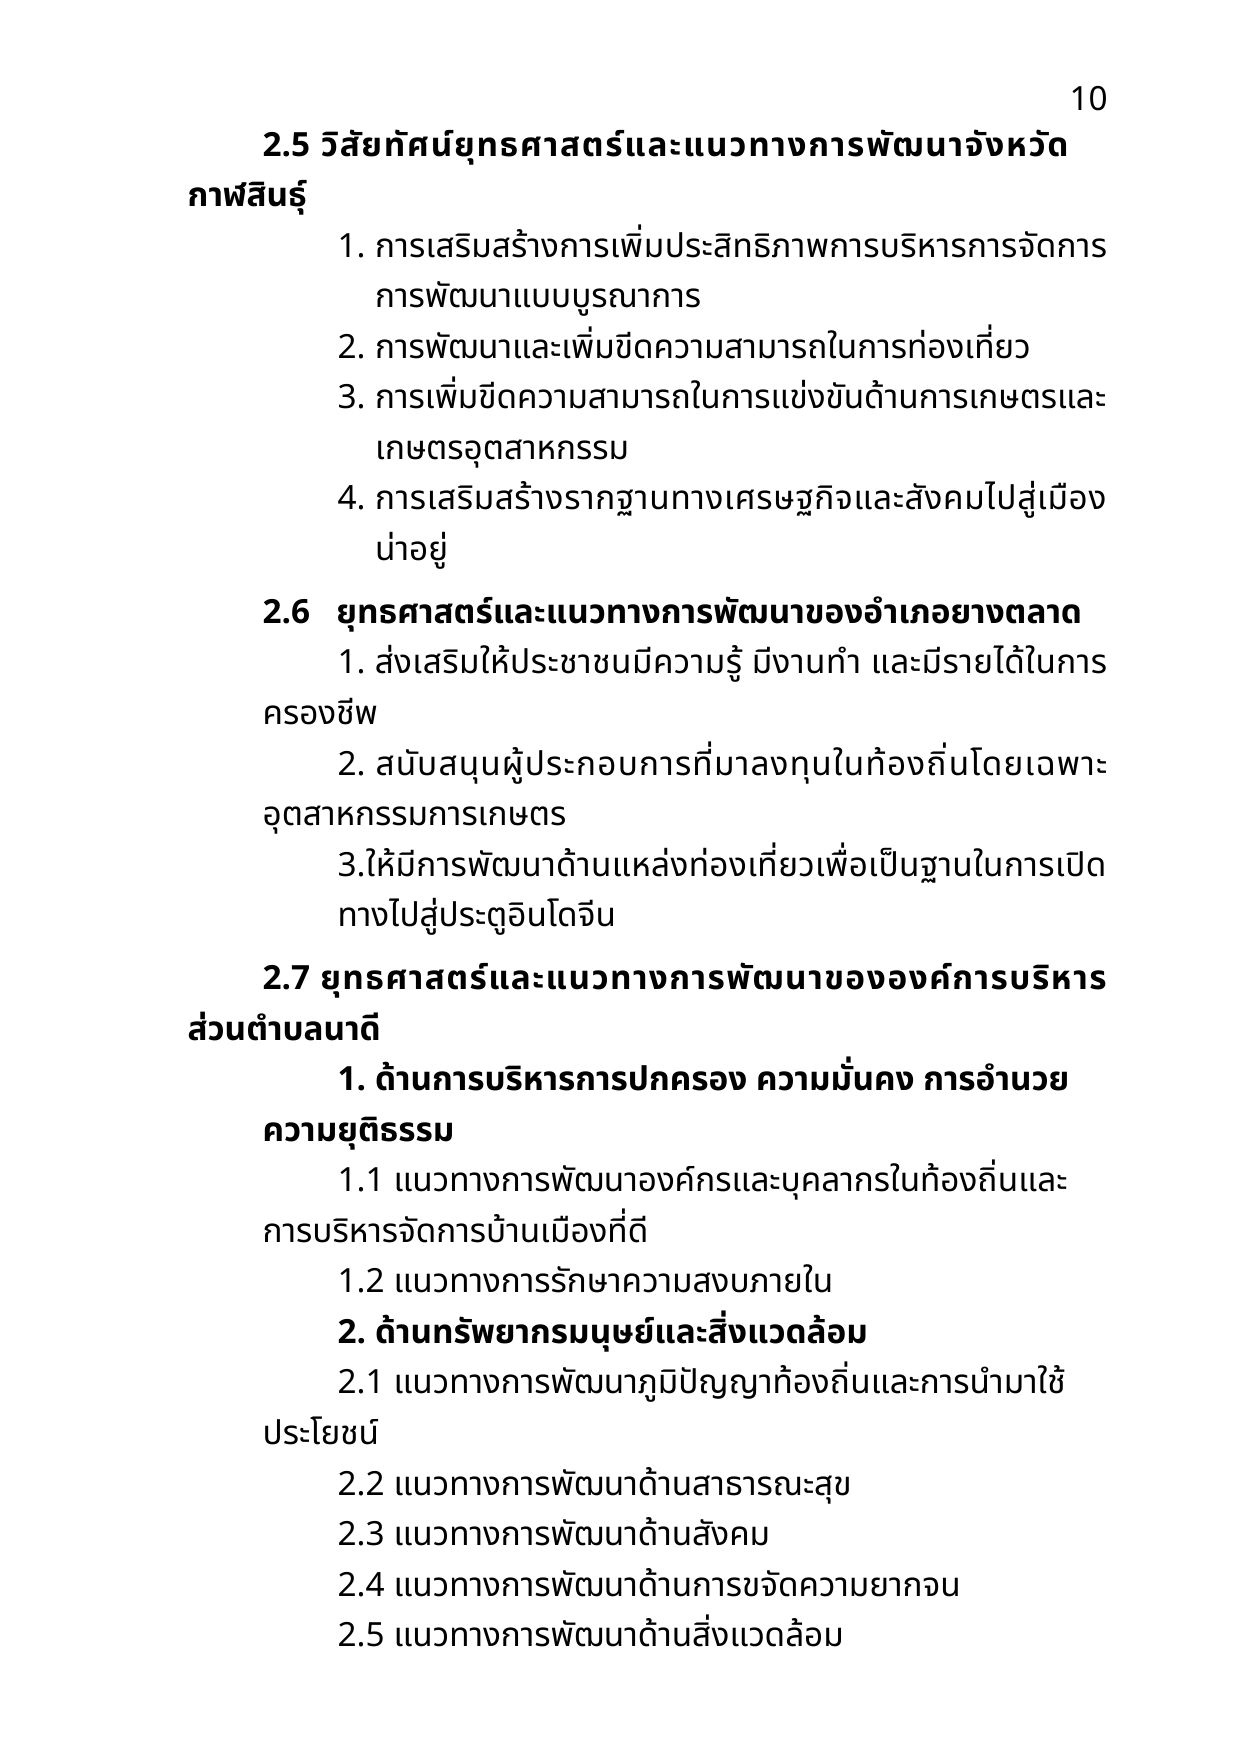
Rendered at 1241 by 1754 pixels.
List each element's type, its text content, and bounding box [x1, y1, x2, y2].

text 1.1 แนวทางการพัฒนาองค์กรและบุคลากรในท้องถิ่นและการบริหารจัดการบ้านเมืองที่ดี [262, 1156, 1107, 1257]
list การเสริมสร้างรากฐานทางเศรษฐกิจและสังคมไปสู่เมืองน่าอยู่ [337, 474, 1107, 575]
text 2.3 แนวทางการพัฒนาด้านสังคม [262, 1510, 1107, 1561]
text 2.2 แนวทางการพัฒนาด้านสาธารณะสุข [262, 1459, 1107, 1510]
text 3.ให้มีการพัฒนาด้านแหล่งท่องเที่ยวเพื่อเป็นฐานในการเปิดทางไปสู่ประตูอินโดจีน [337, 840, 1107, 941]
text 1. ส่งเสริมให้ประชาชนมีความรู้ มีงานทำ และมีรายได้ในการครองชีพ [262, 638, 1107, 739]
text 2.6 ยุทธศาสตร์และแนวทางการพัฒนาของอำเภอยางตลาด [187, 588, 1107, 638]
text 1. ด้านการบริหารการปกครอง ความมั่นคง การอำนวยความยุติธรรม [262, 1055, 1107, 1156]
text 2. สนับสนุนผู้ประกอบการที่มาลงทุนในท้องถิ่นโดยเฉพาะอุตสาหกรรมการเกษตร [262, 739, 1107, 840]
list การพัฒนาและเพิ่มขีดความสามารถในการท่องเที่ยว [337, 322, 1107, 373]
list การเพิ่มขีดความสามารถในการแข่งขันด้านการเกษตรและเกษตรอุตสาหกรรม [337, 373, 1107, 474]
text 2. ด้านทรัพยากรมนุษย์และสิ่งแวดล้อม [262, 1308, 1107, 1358]
text 2.1 แนวทางการพัฒนาภูมิปัญญาท้องถิ่นและการนำมาใช้ประโยชน์ [262, 1358, 1107, 1459]
text 2.4 แนวทางการพัฒนาด้านการขจัดความยากจน [262, 1561, 1107, 1611]
text 1.2 แนวทางการรักษาความสงบภายใน [262, 1257, 1107, 1308]
text 2.5 วิสัยทัศน์ยุทธศาสตร์และแนวทางการพัฒนาจังหวัดกาฬสินธุ์ [187, 120, 1107, 221]
text 2.7 ยุทธศาสตร์และแนวทางการพัฒนาขององค์การบริหารส่วนตำบลนาดี [187, 954, 1107, 1055]
text 2.5 แนวทางการพัฒนาด้านสิ่งแวดล้อม [262, 1611, 1107, 1662]
list การเสริมสร้างการเพิ่มประสิทธิภาพการบริหารการจัดการการพัฒนาแบบบูรณาการ [337, 221, 1107, 322]
